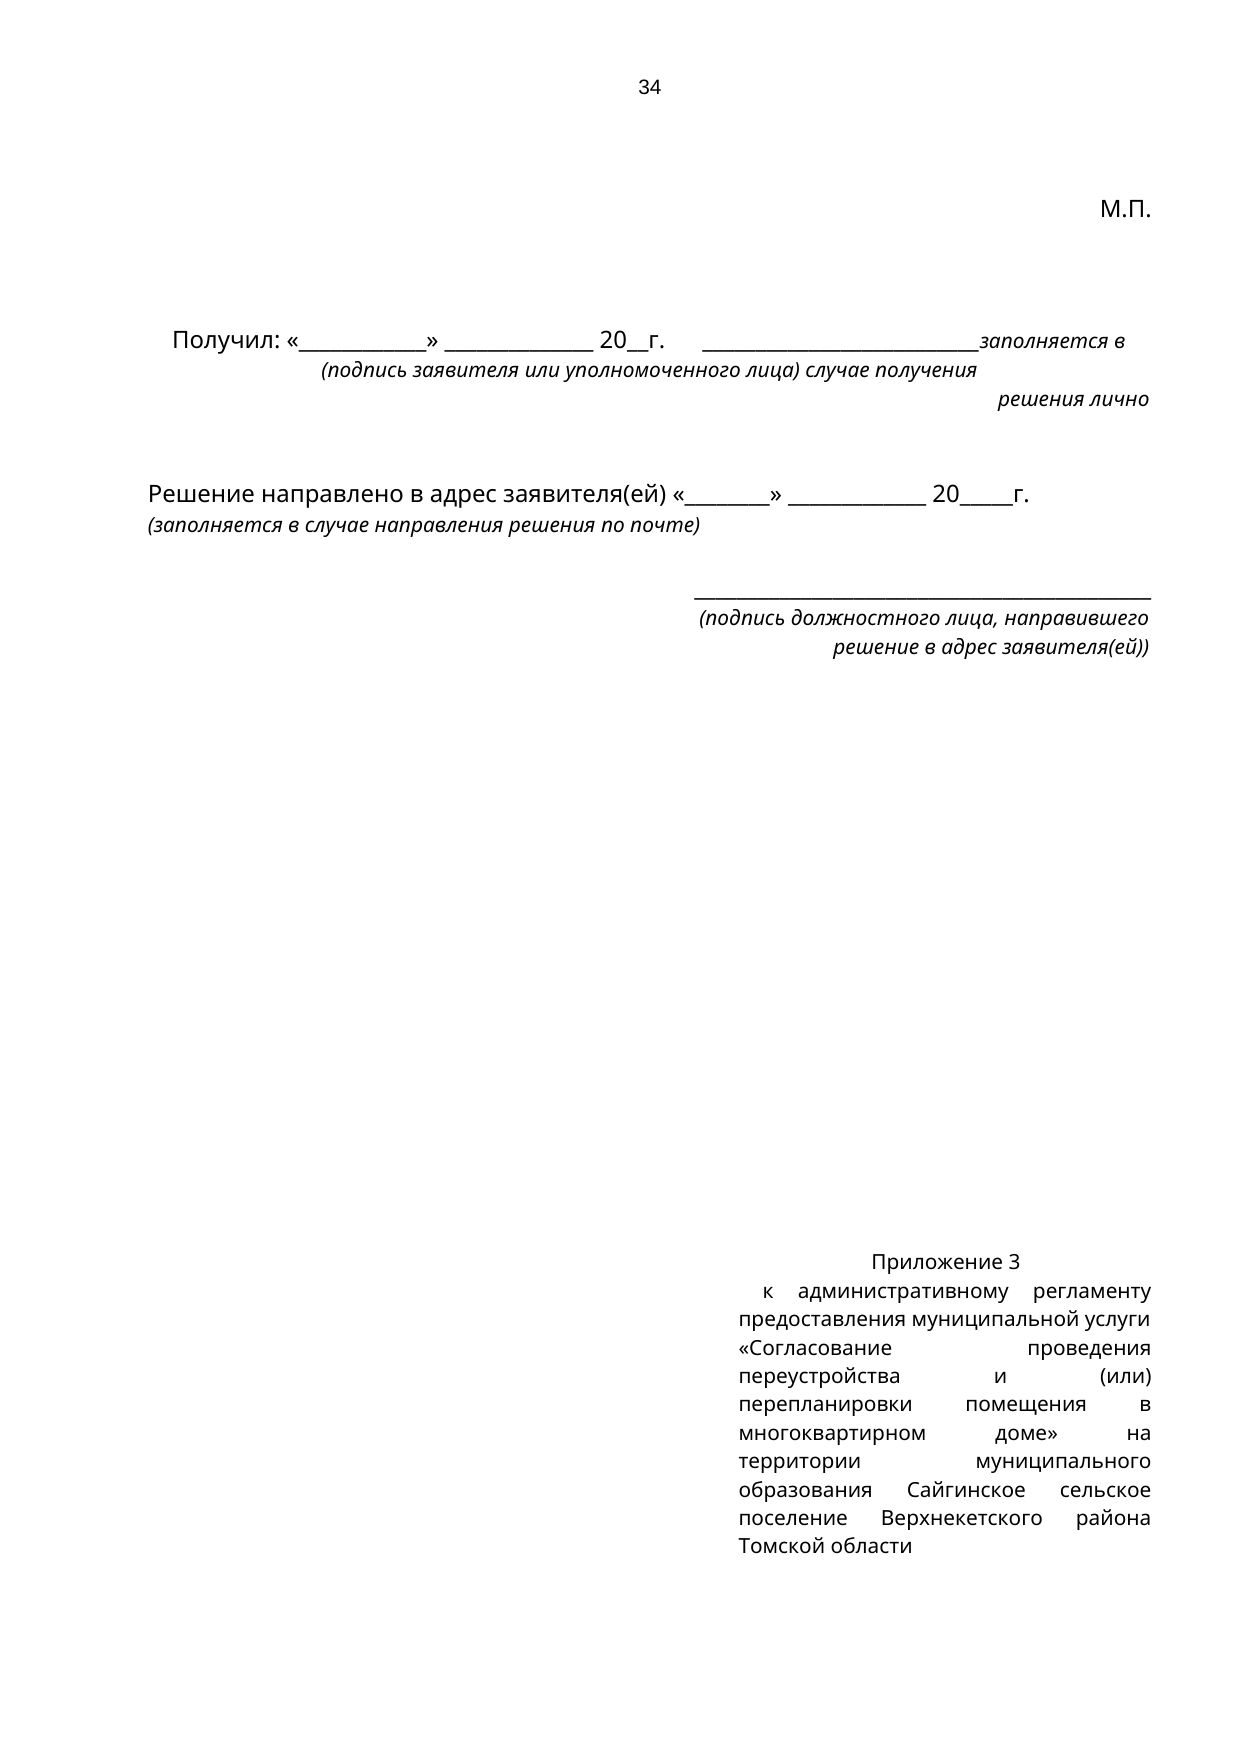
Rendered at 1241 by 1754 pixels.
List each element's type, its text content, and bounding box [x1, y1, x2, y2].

text «Согласование проведения переустройства и (или) перепланировки помещения в многоквартирном доме» на территории муниципального образования Сайгинское сельское поселение Верхнекетского района Томской области [738, 1333, 1152, 1560]
text Решение направлено в адрес заявителя(ей) «________» _____________ 20_____г. [148, 477, 1152, 510]
text решения лично [148, 384, 1152, 412]
text М.П. [148, 192, 1152, 225]
text к административному регламенту предоставления муниципальной услуги [738, 1276, 1152, 1333]
text (подпись должностного лица, направившего [148, 603, 1152, 632]
text решение в адрес заявителя(ей)) [148, 632, 1152, 660]
text Получил: «____________» ______________ 20__г. __________________________заполняется в (подпись заявителя или уполномоченного лица) случае получения [148, 323, 1152, 384]
text (заполняется в случае направления решения по почте) [148, 510, 1152, 538]
text Приложение 3 [871, 1247, 1152, 1276]
text ___________________________________________ [148, 571, 1152, 603]
